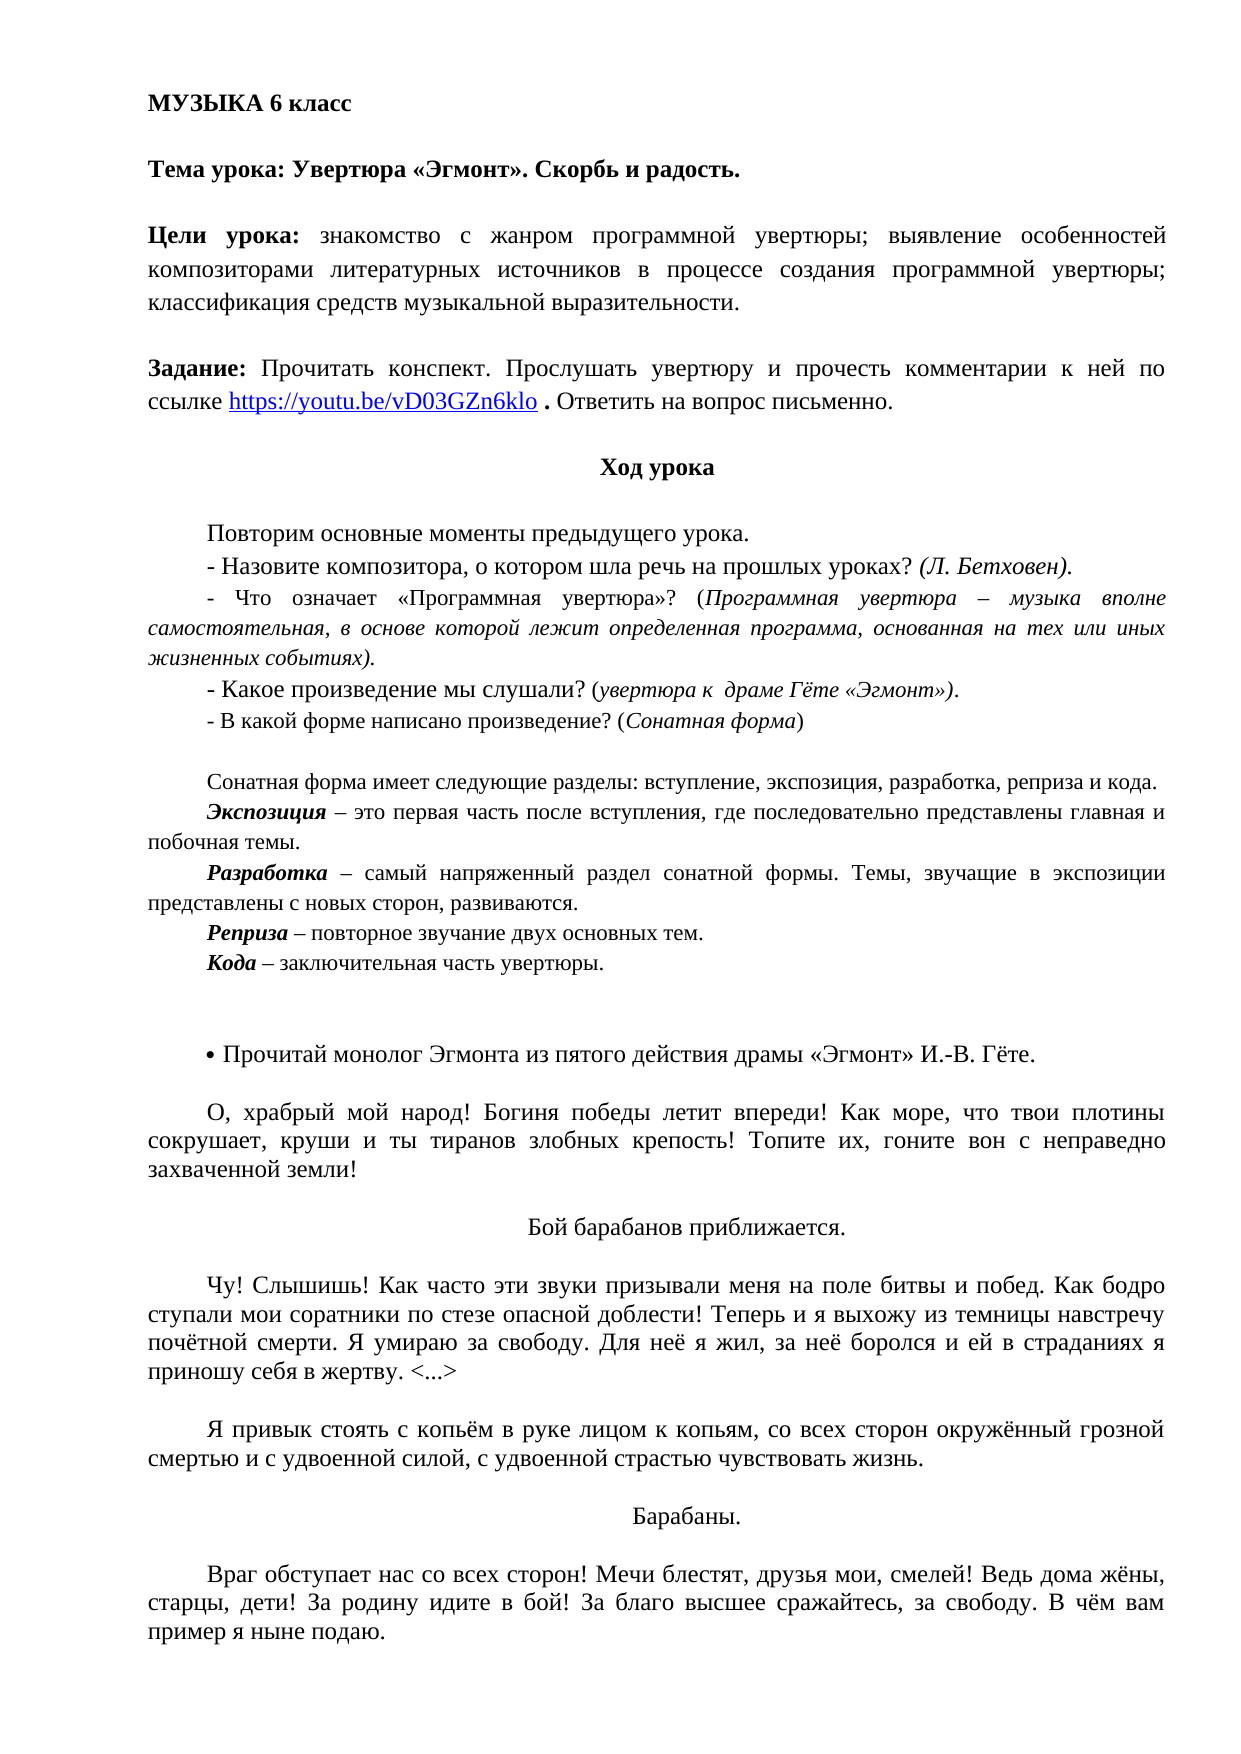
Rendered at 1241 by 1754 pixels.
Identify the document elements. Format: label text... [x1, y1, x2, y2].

text - В какой форме написано произведение? (Сонатная форма) [148, 707, 1167, 734]
text Чу! Слышишь! Как часто эти звуки призывали меня на поле битвы и побед. Как бодро ступали мои соратники по стезе опасной доблести! Теперь и я выхожу из темницы навстречу почётной смерти. Я умираю за свободу. Для неё я жил, за неё боролся и ей в страданиях я приношу себя в жертву. <...> [148, 1270, 1167, 1385]
text Враг обступает нас со всех сторон! Мечи блестят, друзья мои, смелей! Ведь дома жёны, старцы, дети! За родину идите в бой! За благо высшее сражайтесь, за свободу. В чём вам пример я ныне подаю. [148, 1559, 1167, 1645]
text Задание: Прочитать конспект. Прослушать увертюру и прочесть комментарии к ней по ссылке https://youtu.be/vD03GZn6klo . Ответить на вопрос письменно. [148, 353, 1167, 414]
text Повторим основные моменты предыдущего урока. [148, 518, 1167, 547]
text Тема урока: Увертюра «Эгмонт». Скорбь и радость. [148, 154, 1167, 183]
text Экспозиция – это первая часть после вступления, где последовательно представлены главная и побочная темы. [148, 798, 1167, 855]
text МУЗЫКА 6 класс [148, 88, 1167, 117]
text О, храбрый мой народ! Богиня победы летит впереди! Как море, что твои плотины сокрушает, круши и ты тиранов злобных крепость! Топите их, гоните вон с неправедно захваченной земли! [148, 1097, 1167, 1183]
text - Что означает «Программная увертюра»? (Программная увертюра – музыка вполне самостоятельная, в основе которой лежит определенная программа, основанная на тех или иных жизненных событиях). [148, 584, 1167, 671]
text Кода – заключительная часть увертюры. [148, 949, 1167, 976]
text Разработка – самый напряженный раздел сонатной формы. Темы, звучащие в экспозиции представлены с новых сторон, развиваются. [148, 858, 1167, 915]
text Я привык стоять с копьём в руке лицом к копьям, со всех сторон окружённый грозной смертью и с удвоенной силой, с удвоенной страстью чувствовать жизнь. [148, 1414, 1167, 1472]
text Бой барабанов приближается. [148, 1212, 1167, 1241]
text - Какое произведение мы слушали? (увертюра к драме Гёте «Эгмонт»). [148, 674, 1167, 703]
list Прочитай монолог Эгмонта из пятого действия драмы «Эгмонт» И.-В. Гёте. [148, 1039, 1167, 1067]
text Цели урока: знакомство с жанром программной увертюры; выявление особенностей композиторами литературных источников в процессе создания программной увертюры; классификация средств музыкальной выразительности. [148, 221, 1167, 315]
text Барабаны. [148, 1501, 1167, 1529]
text Сонатная форма имеет следующие разделы: вступление, экспозиция, разработка, реприза и кода. [148, 768, 1167, 794]
text - Назовите композитора, о котором шла речь на прошлых уроках? (Л. Бетховен). [148, 551, 1167, 579]
text Реприза – повторное звучание двух основных тем. [148, 919, 1167, 945]
text Ход урока [148, 452, 1167, 481]
